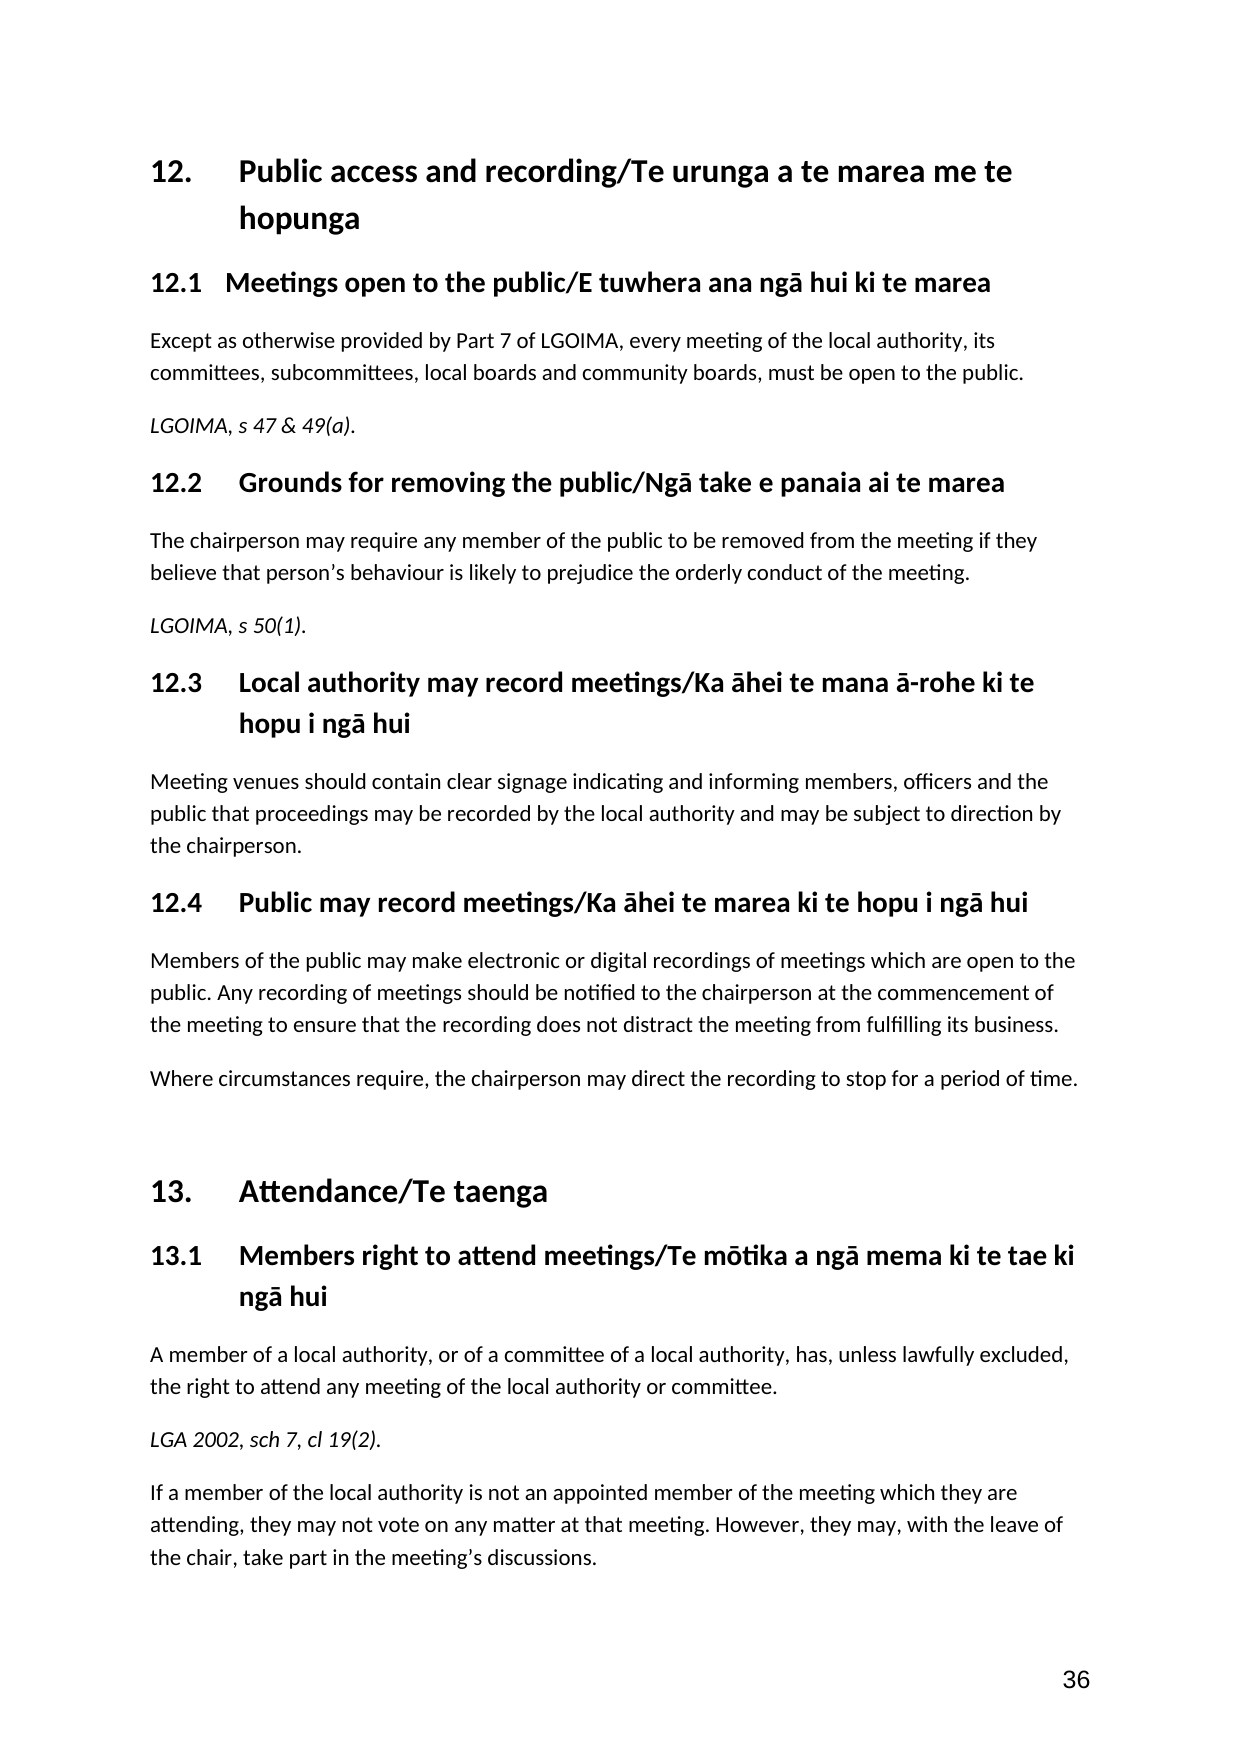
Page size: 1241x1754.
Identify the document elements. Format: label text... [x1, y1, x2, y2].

text A member of a local authority, or of a committee of a local authority, has, unless lawfully excluded, the right to attend any meeting of the local authority or committee. [150, 1340, 1090, 1400]
subtitle Grounds for removing the public/Ngā take e panaia ai te marea [150, 464, 1090, 500]
subtitle Attendance/Te taenga [150, 1170, 1090, 1210]
text Except as otherwise provided by Part 7 of LGOIMA, every meeting of the local authority, its committees, subcommittees, local boards and community boards, must be open to the public. [150, 326, 1090, 386]
subtitle Public access and recording/Te urunga a te marea me te hopunga [150, 150, 1090, 237]
text The chairperson may require any member of the public to be removed from the meeting if they believe that person’s behaviour is likely to prejudice the orderly conduct of the meeting. [150, 526, 1090, 586]
text Members of the public may make electronic or digital recordings of meetings which are open to the public. Any recording of meetings should be notified to the chairperson at the commencement of the meeting to ensure that the recording does not distract the meeting from fulfilling its business. [150, 946, 1090, 1039]
text LGA 2002, sch 7, cl 19(2). [150, 1425, 1090, 1453]
text If a member of the local authority is not an appointed member of the meeting which they are attending, they may not vote on any matter at that meeting. However, they may, with the leave of the chair, take part in the meeting’s discussions. [150, 1478, 1090, 1571]
subtitle Local authority may record meetings/Ka āhei te mana ā-rohe ki te hopu i ngā hui [150, 664, 1090, 741]
text Where circumstances require, the chairperson may direct the recording to stop for a period of time. [150, 1064, 1090, 1092]
text Meeting venues should contain clear signage indicating and informing members, officers and the public that proceedings may be recorded by the local authority and may be subject to direction by the chairperson. [150, 767, 1090, 859]
text LGOIMA, s 47 & 49(a). [150, 411, 1090, 439]
subtitle Meetings open to the public/E tuwhera ana ngā hui ki te marea [150, 264, 1090, 300]
subtitle Public may record meetings/Ka āhei te marea ki te hopu i ngā hui [150, 884, 1090, 920]
subtitle Members right to attend meetings/Te mōtika a ngā mema ki te tae ki ngā hui [150, 1237, 1090, 1314]
text LGOIMA, s 50(1). [150, 611, 1090, 639]
